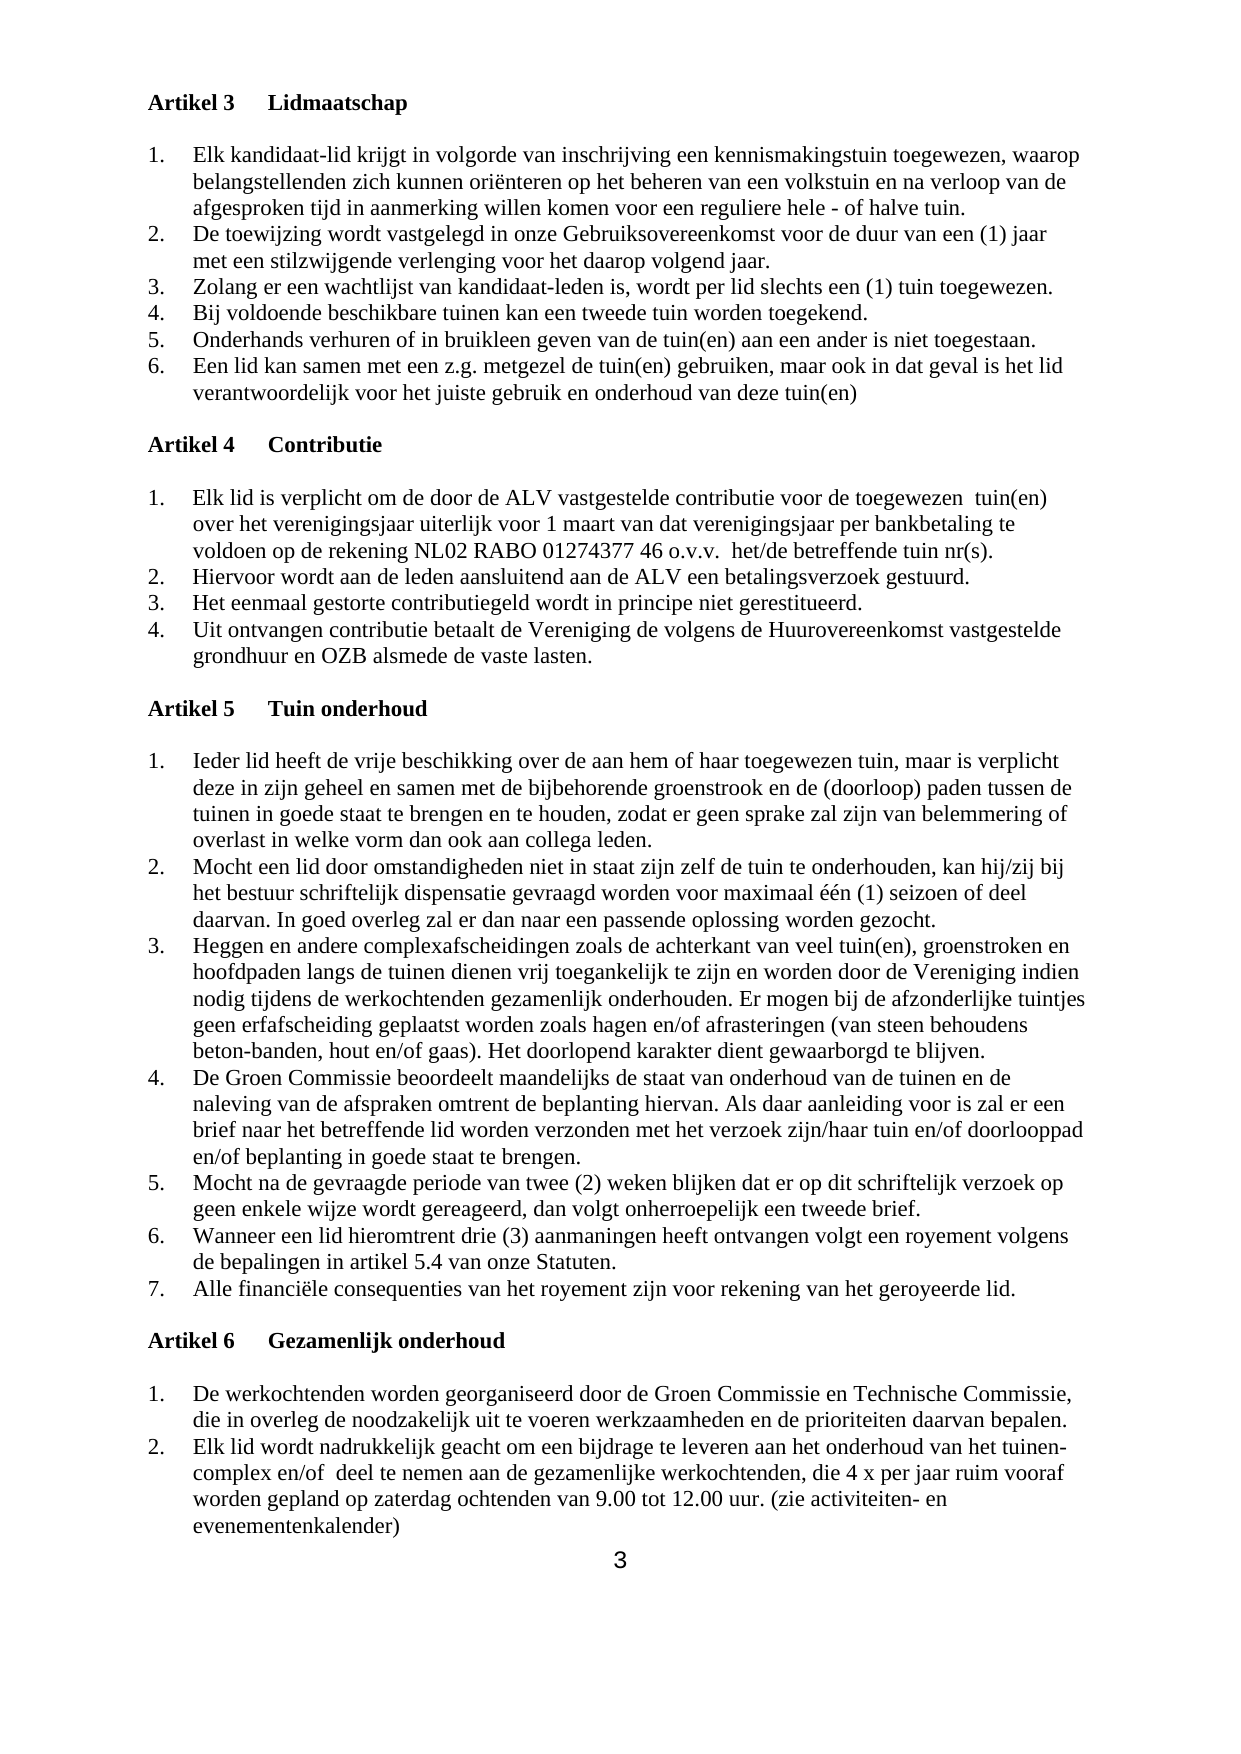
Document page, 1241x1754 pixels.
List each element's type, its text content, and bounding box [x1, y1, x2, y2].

text het bestuur schriftelijk dispensatie gevraagd worden voor maximaal één (1) seizoen of deel daarvan. In goed overleg zal er dan naar een passende oplossing worden gezocht. [193, 879, 1092, 932]
text 2. De toewijzing wordt vastgelegd in onze Gebruiksovereenkomst voor de duur van een (1) jaar met een stilzwijgende verlenging voor het daarop volgend jaar. [148, 220, 1092, 273]
text 2. Mocht een lid door omstandigheden niet in staat zijn zelf de tuin te onderhouden, kan hij/zij bij [148, 853, 1092, 879]
text 4. Uit ontvangen contributie betaalt de Vereniging de volgens de Huurovereenkomst vastgestelde grondhuur en OZB alsmede de vaste lasten. [148, 616, 1092, 668]
text 5. Mocht na de gevraagde periode van twee (2) weken blijken dat er op dit schriftelijk verzoek op geen enkele wijze wordt gereageerd, dan volgt onherroepelijk een tweede brief. [148, 1169, 1092, 1222]
text 3. Zolang er een wachtlijst van kandidaat-leden is, wordt per lid slechts een (1) tuin toegewezen. [148, 273, 1092, 299]
text Artikel 4 Contributie [148, 431, 1092, 458]
text 2. Elk lid wordt nadrukkelijk geacht om een bijdrage te leveren aan het onderhoud van het tuinen- complex en/of deel te nemen aan de gezamenlijke werkochtenden, die 4 x per jaar ruim vooraf worden gepland op zaterdag ochtenden van 9.00 tot 12.00 uur. (zie activiteiten- en evenementenkalender) [148, 1433, 1092, 1538]
text Artikel 5 Tuin onderhoud [148, 695, 1092, 721]
text Artikel 6 Gezamenlijk onderhoud [148, 1327, 1092, 1354]
text 3. Het eenmaal gestorte contributiegeld wordt in principe niet gerestitueerd. [148, 589, 1092, 616]
text 7. Alle financiële consequenties van het royement zijn voor rekening van het geroyeerde lid. [148, 1274, 1092, 1301]
text 3. Heggen en andere complexafscheidingen zoals de achterkant van veel tuin(en), groenstroken en hoofdpaden langs de tuinen dienen vrij toegankelijk te zijn en worden door de Vereniging indien nodig tijdens de werkochtenden gezamenlijk onderhouden. Er mogen bij de afzonderlijke tuintjes geen erfafscheiding geplaatst worden zoals hagen en/of afrasteringen (van steen behoudens beton-banden, hout en/of gaas). Het doorlopend karakter dient gewaarborgd te blijven. [148, 932, 1092, 1064]
text 1. Ieder lid heeft de vrije beschikking over de aan hem of haar toegewezen tuin, maar is verplicht deze in zijn geheel en samen met de bijbehorende groenstrook en de (doorloop) paden tussen de tuinen in goede staat te brengen en te houden, zodat er geen sprake zal zijn van belemmering of overlast in welke vorm dan ook aan collega leden. [148, 747, 1092, 853]
text 5. Onderhands verhuren of in bruikleen geven van de tuin(en) aan een ander is niet toegestaan. [148, 326, 1092, 352]
text 2. Hiervoor wordt aan de leden aansluitend aan de ALV een betalingsverzoek gestuurd. [148, 563, 1092, 589]
text 1. Elk kandidaat-lid krijgt in volgorde van inschrijving een kennismakingstuin toegewezen, waarop belangstellenden zich kunnen oriënteren op het beheren van een volkstuin en na verloop van de afgesproken tijd in aanmerking willen komen voor een reguliere hele - of halve tuin. [148, 141, 1092, 220]
text 4. De Groen Commissie beoordeelt maandelijks de staat van onderhoud van de tuinen en de naleving van de afspraken omtrent de beplanting hiervan. Als daar aanleiding voor is zal er een brief naar het betreffende lid worden verzonden met het verzoek zijn/haar tuin en/of doorlooppad en/of beplanting in goede staat te brengen. [148, 1064, 1092, 1169]
text 6. Een lid kan samen met een z.g. metgezel de tuin(en) gebruiken, maar ook in dat geval is het lid verantwoordelijk voor het juiste gebruik en onderhoud van deze tuin(en) [148, 352, 1092, 405]
text 4. Bij voldoende beschikbare tuinen kan een tweede tuin worden toegekend. [148, 299, 1092, 326]
text 1. De werkochtenden worden georganiseerd door de Groen Commissie en Technische Commissie, die in overleg de noodzakelijk uit te voeren werkzaamheden en de prioriteiten daarvan bepalen. [148, 1380, 1092, 1433]
text 6. Wanneer een lid hieromtrent drie (3) aanmaningen heeft ontvangen volgt een royement volgens de bepalingen in artikel 5.4 van onze Statuten. [148, 1222, 1092, 1274]
text 1. Elk lid is verplicht om de door de ALV vastgestelde contributie voor de toegewezen tuin(en) over het verenigingsjaar uiterlijk voor 1 maart van dat verenigingsjaar per bankbetaling te voldoen op de rekening NL02 RABO 01274377 46 o.v.v. het/de betreffende tuin nr(s). [148, 484, 1092, 563]
text Artikel 3 Lidmaatschap [148, 89, 1092, 115]
